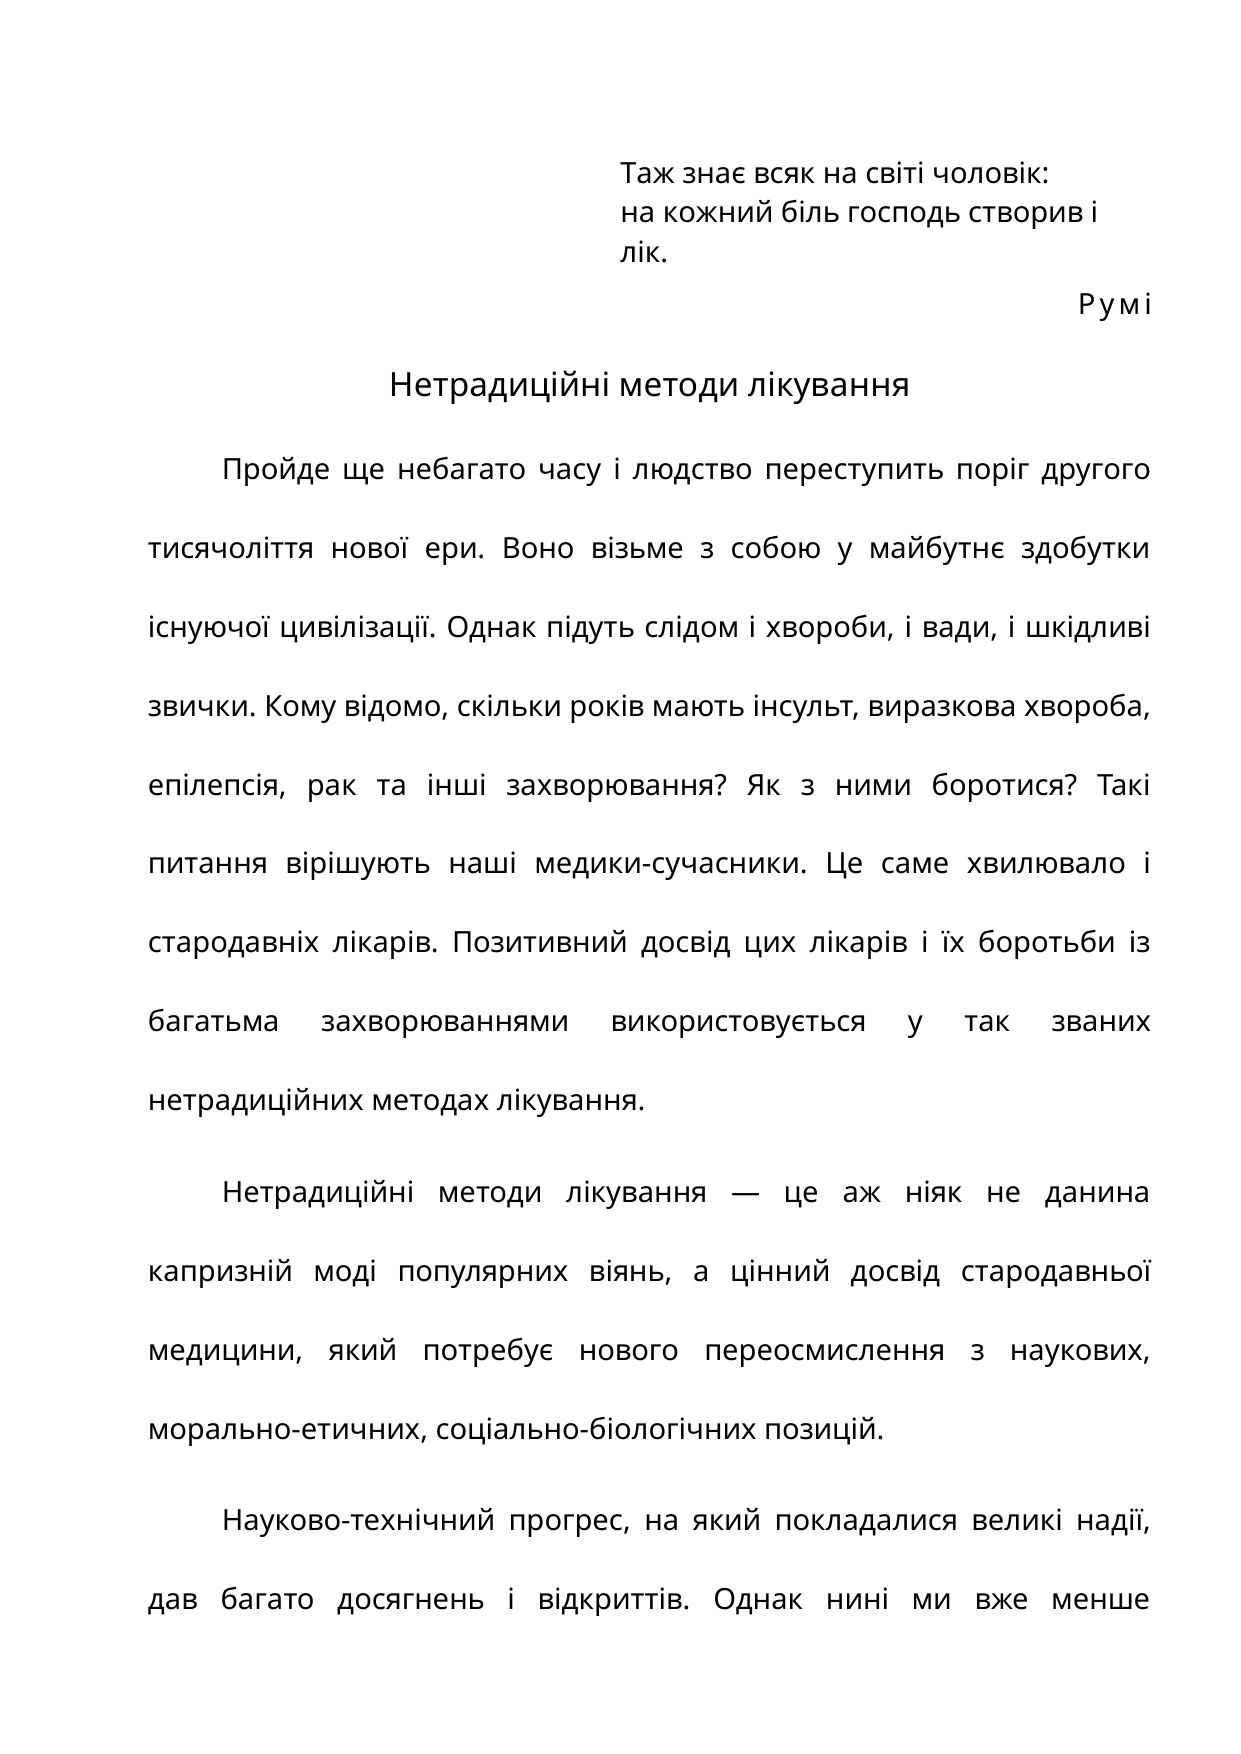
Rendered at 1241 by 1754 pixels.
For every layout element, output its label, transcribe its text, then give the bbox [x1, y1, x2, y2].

text Нетрадиційні методи лікування — це аж ніяк не данина капризній моді популярних віянь, а цінний досвід стародавньої медицини, який потребує нового переосмислення з наукових, морально-етичних, соціально-біологічних позицій. [148, 1171, 1152, 1448]
text Румі [591, 283, 1152, 323]
text Таж знає всяк на світі чоловік: на кожний біль господь створив і лік. [620, 152, 1152, 271]
subtitle Нетрадиційні методи лікування [148, 360, 1152, 406]
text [148, 1499, 1152, 1618]
text Пройде ще небагато часу і людство переступить поріг другого тисячоліття нової ери. Воно візьме з собою у майбутнє здобутки існуючої цивілізації. Однак підуть слідом і хвороби, і вади, і шкідливі звички. Кому відомо, скільки років мають інсульт, виразкова хвороба, епілепсія, рак та інші захворювання? Як з ними боротися? Такі питання вірішують наші медики-сучасники. Це саме хвилювало і стародавніх лікарів. Позитивний досвід цих лікарів і їх боротьби із багатьма захворюваннями використовується у так званих нетрадиційних методах лікування. [148, 448, 1152, 1119]
